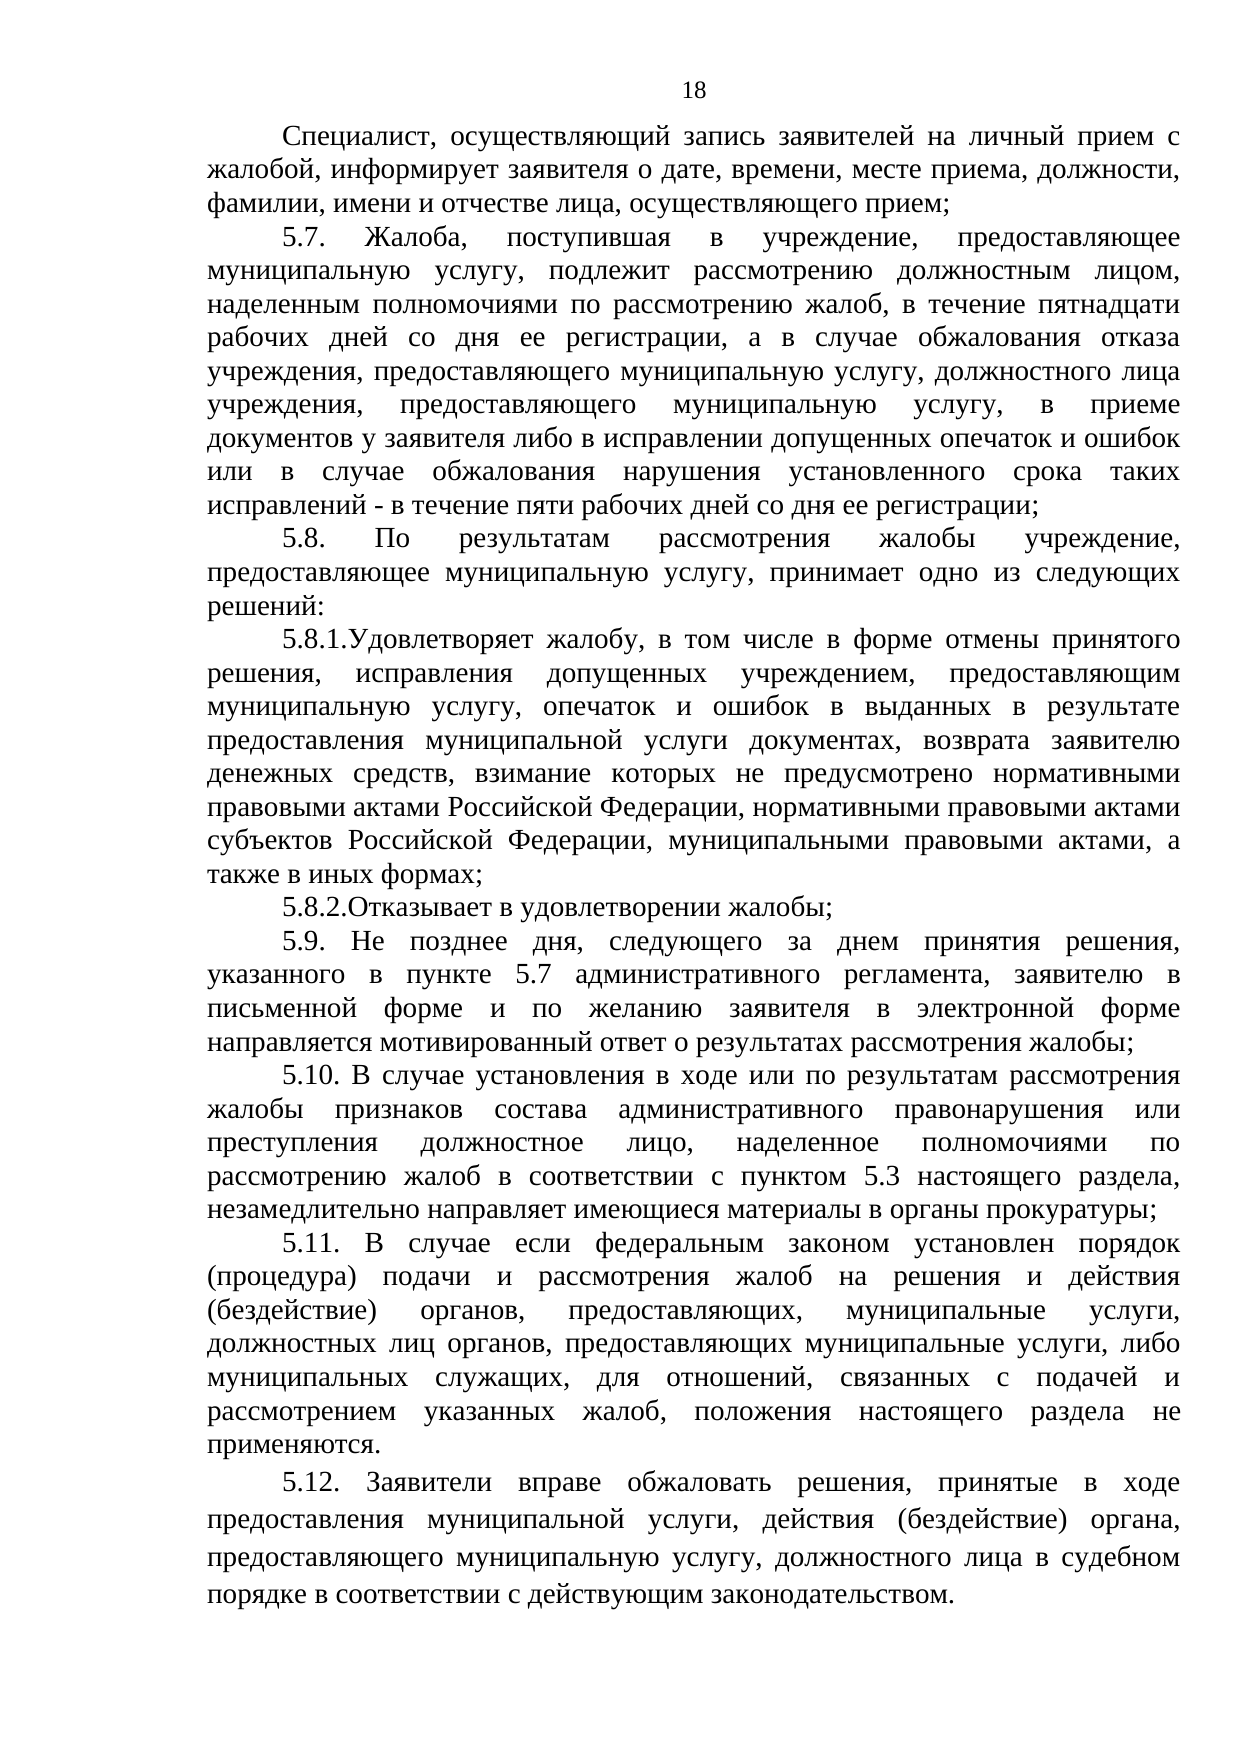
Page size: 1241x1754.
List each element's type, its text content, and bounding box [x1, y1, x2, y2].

text 5.7. Жалоба, поступившая в учреждение, предоставляющее муниципальную услугу, подлежит рассмотрению должностным лицом, наделенным полномочиями по рассмотрению жалоб, в течение пятнадцати рабочих дней со дня ее регистрации, а в случае обжалования отказа учреждения, предоставляющего муниципальную услугу, должностного лица учреждения, предоставляющего муниципальную услугу, в приеме документов у заявителя либо в исправлении допущенных опечаток и ошибок или в случае обжалования нарушения установленного срока таких исправлений - в течение пяти рабочих дней со дня ее регистрации; [207, 219, 1181, 521]
text 5.10. В случае установления в ходе или по результатам рассмотрения жалобы признаков состава административного правонарушения или преступления должностное лицо, наделенное полномочиями по рассмотрению жалоб в соответствии с пунктом 5.3 настоящего раздела, незамедлительно направляет имеющиеся материалы в органы прокуратуры; [207, 1057, 1181, 1225]
text 5.12. Заявители вправе обжаловать решения, принятые в ходе предоставления муниципальной услуги, действия (бездействие) органа, предоставляющего муниципальную услугу, должностного лица в судебном порядке в соответствии с действующим законодательством. [207, 1460, 1181, 1610]
text 5.11. В случае если федеральным законом установлен порядок (процедура) подачи и рассмотрения жалоб на решения и действия (бездействие) органов, предоставляющих, муниципальные услуги, должностных лиц органов, предоставляющих муниципальные услуги, либо муниципальных служащих, для отношений, связанных с подачей и рассмотрением указанных жалоб, положения настоящего раздела не применяются. [207, 1225, 1181, 1460]
text 5.8.1.Удовлетворяет жалобу, в том числе в форме отмены принятого решения, исправления допущенных учреждением, предоставляющим муниципальную услугу, опечаток и ошибок в выданных в результате предоставления муниципальной услуги документах, возврата заявителю денежных средств, взимание которых не предусмотрено нормативными правовыми актами Российской Федерации, нормативными правовыми актами субъектов Российской Федерации, муниципальными правовыми актами, а также в иных формах; [207, 621, 1181, 889]
text 5.8.2.Отказывает в удовлетворении жалобы; [207, 889, 1181, 923]
text 5.9. Не позднее дня, следующего за днем принятия решения, указанного в пункте 5.7 административного регламента, заявителю в письменной форме и по желанию заявителя в электронной форме направляется мотивированный ответ о результатах рассмотрения жалобы; [207, 923, 1181, 1057]
text Специалист, осуществляющий запись заявителей на личный прием с жалобой, информирует заявителя о дате, времени, месте приема, должности, фамилии, имени и отчестве лица, осуществляющего прием; [207, 118, 1181, 219]
text 5.8. По результатам рассмотрения жалобы учреждение, предоставляющее муниципальную услугу, принимает одно из следующих решений: [207, 521, 1181, 621]
